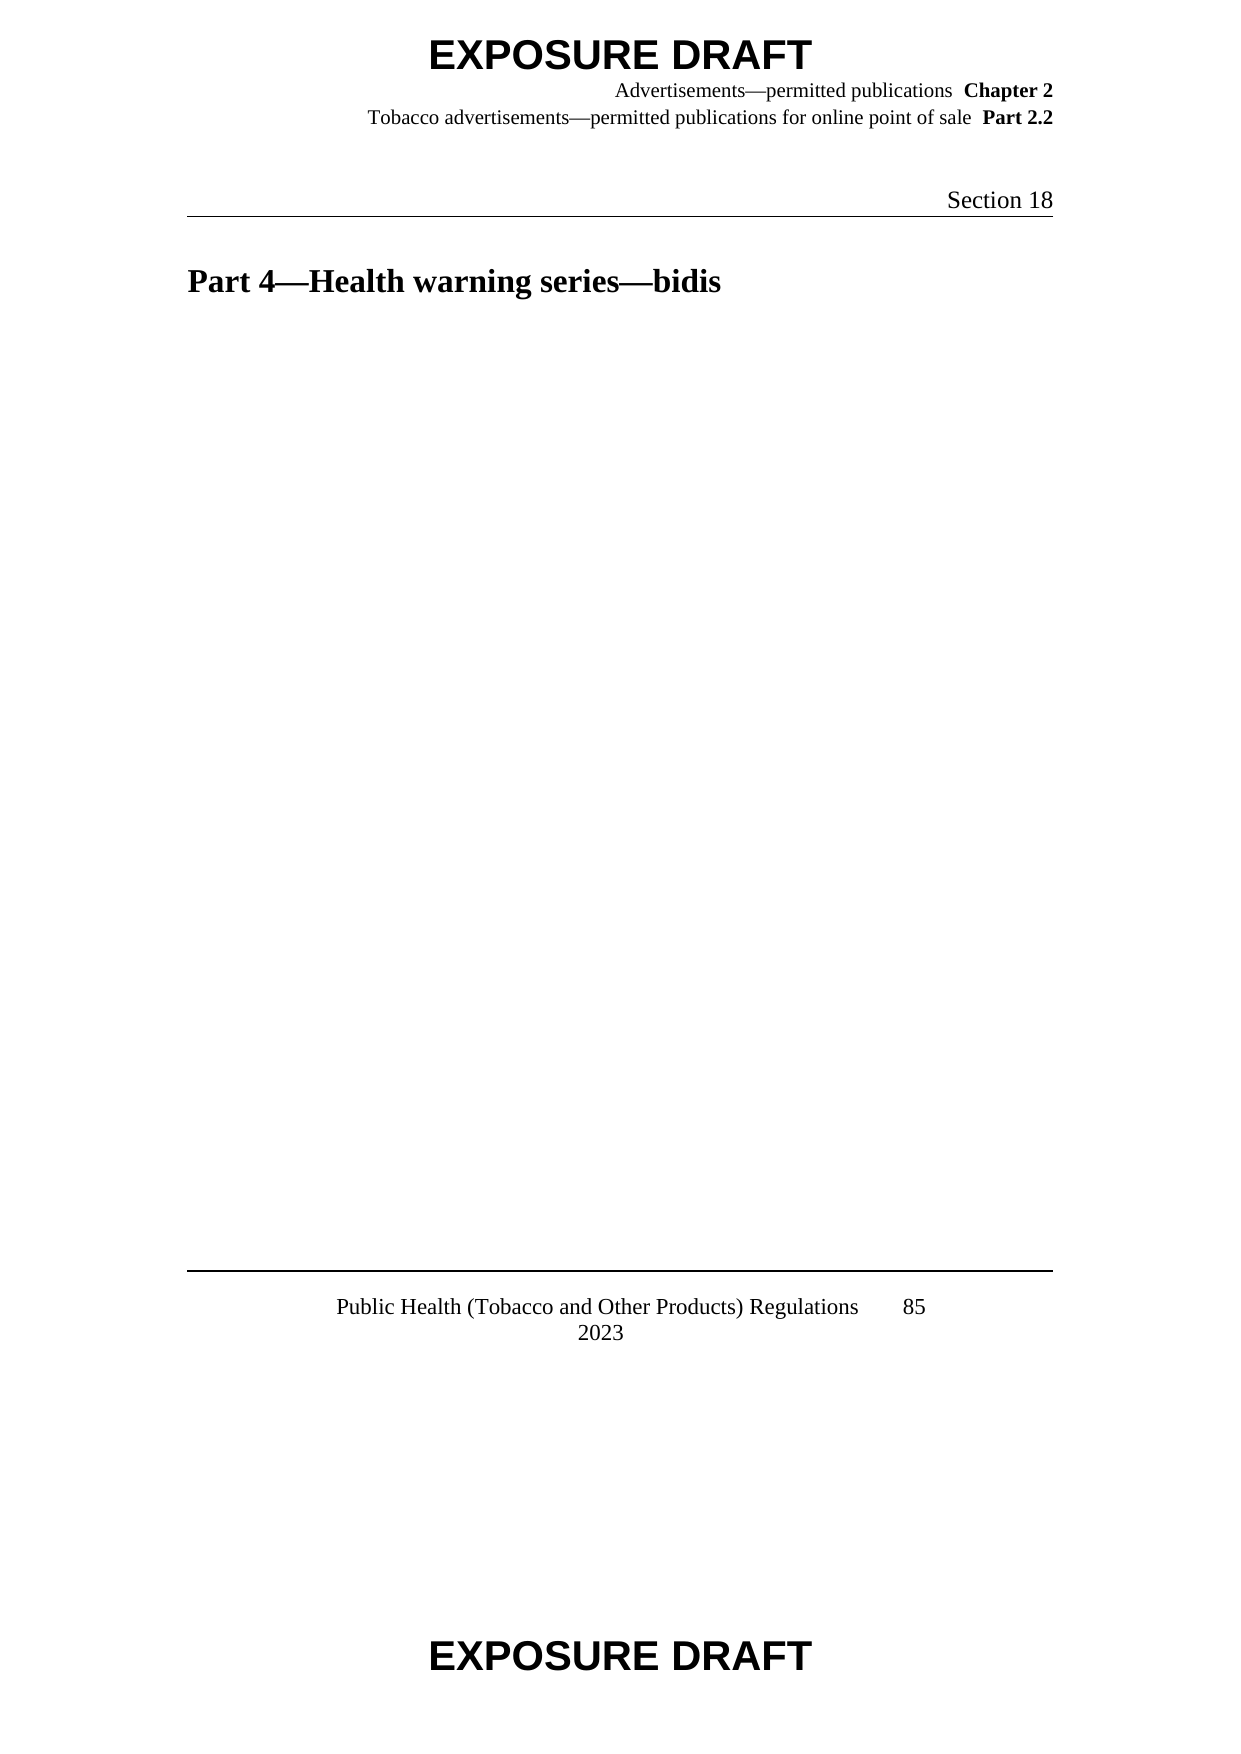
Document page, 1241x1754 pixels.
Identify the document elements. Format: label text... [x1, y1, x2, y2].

text Part 4—Health warning series—bidis [187, 262, 1053, 300]
